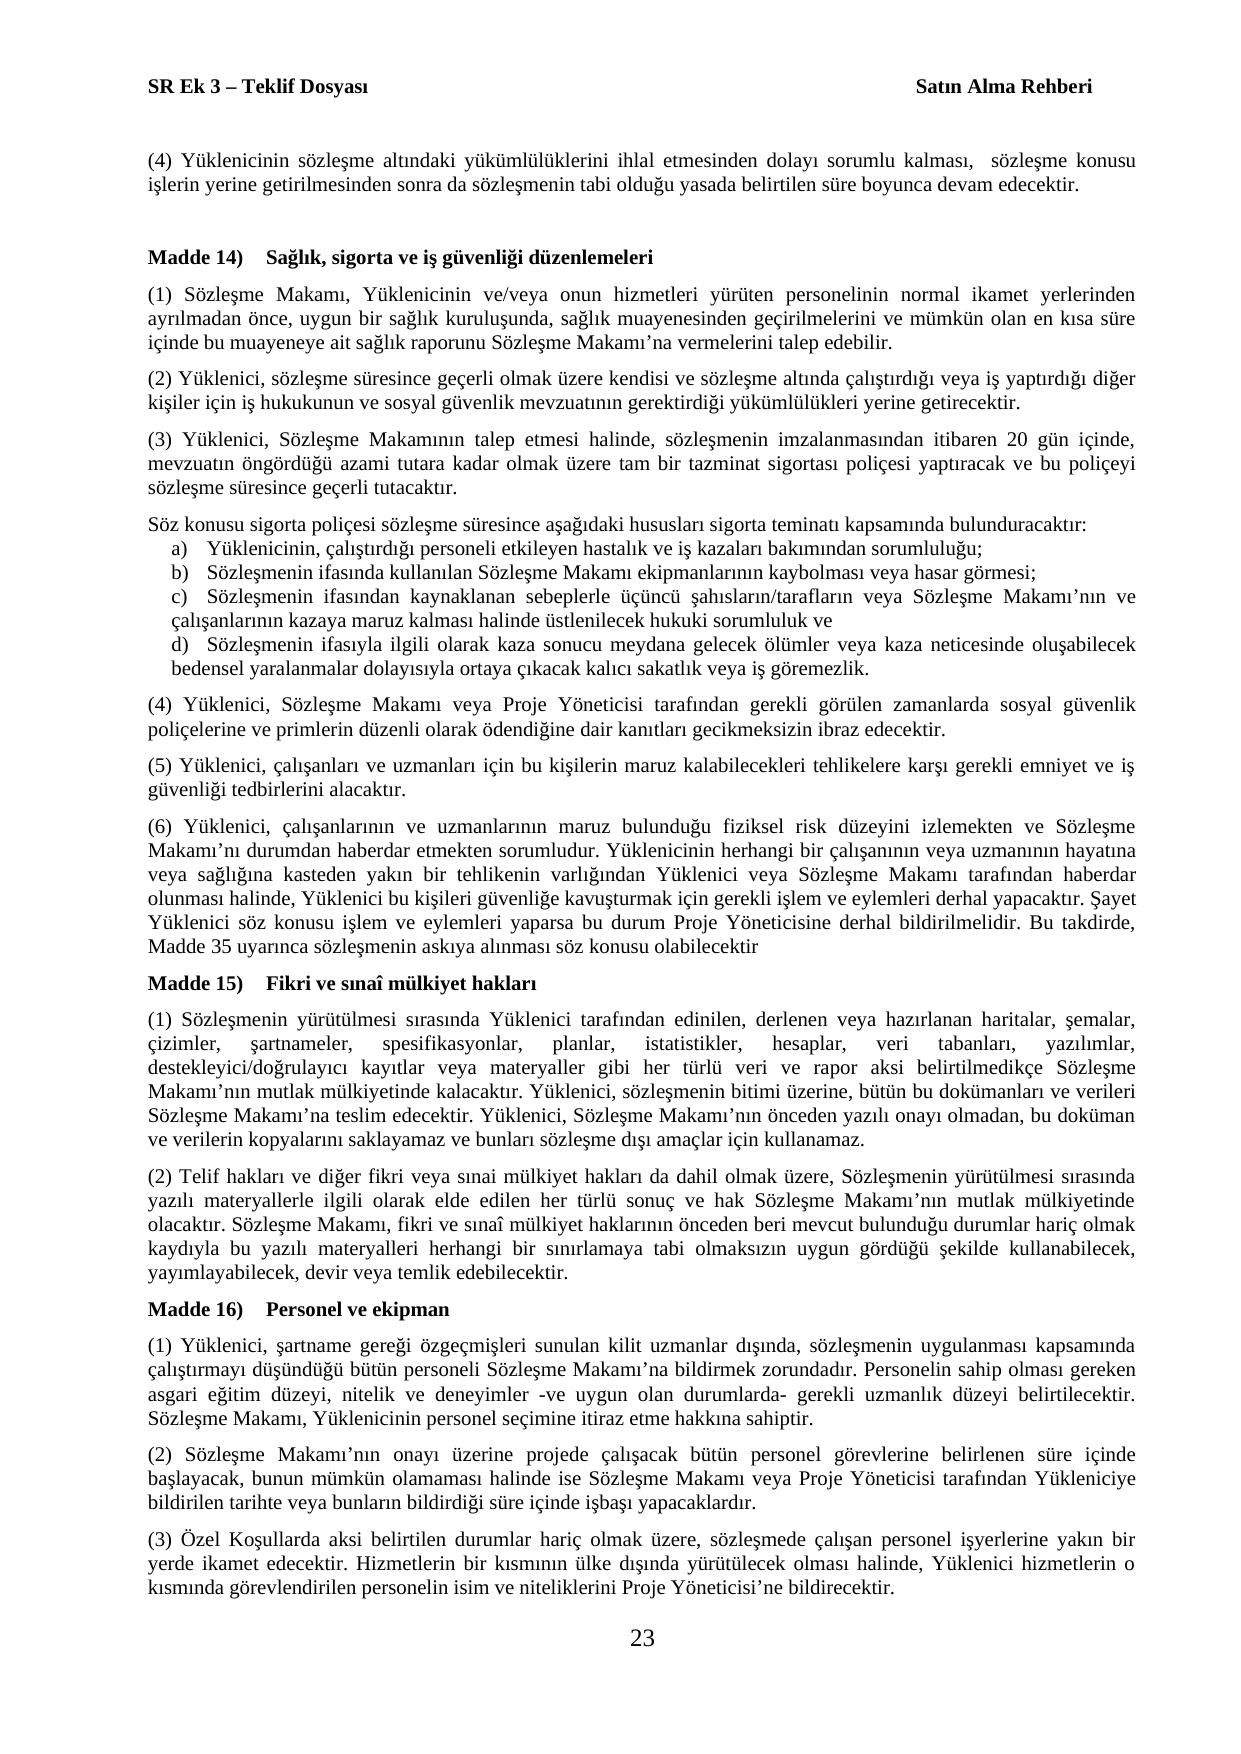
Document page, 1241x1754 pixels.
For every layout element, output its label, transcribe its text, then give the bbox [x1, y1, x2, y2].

text (1) Sözleşmenin yürütülmesi sırasında Yüklenici tarafından edinilen, derlenen veya hazırlanan haritalar, şemalar, çizimler, şartnameler, spesifikasyonlar, planlar, istatistikler, hesaplar, veri tabanları, yazılımlar, destekleyici/doğrulayıcı kayıtlar veya materyaller gibi her türlü veri ve rapor aksi belirtilmedikçe Sözleşme Makamı’nın mutlak mülkiyetinde kalacaktır. Yüklenici, sözleşmenin bitimi üzerine, bütün bu dokümanları ve verileri Sözleşme Makamı’na teslim edecektir. Yüklenici, Sözleşme Makamı’nın önceden yazılı onayı olmadan, bu doküman ve verilerin kopyalarını saklayamaz ve bunları sözleşme dışı amaçlar için kullanamaz. [148, 1007, 1137, 1151]
text (3) Özel Koşullarda aksi belirtilen durumlar hariç olmak üzere, sözleşmede çalışan personel işyerlerine yakın bir yerde ikamet edecektir. Hizmetlerin bir kısmının ülke dışında yürütülecek olması halinde, Yüklenici hizmetlerin o kısmında görevlendirilen personelin isim ve niteliklerini Proje Yöneticisi’ne bildirecektir. [148, 1527, 1137, 1599]
text (5) Yüklenici, çalışanları ve uzmanları için bu kişilerin maruz kalabilecekleri tehlikelere karşı gerekli emniyet ve iş güvenliği tedbirlerini alacaktır. [148, 753, 1137, 801]
list Personel ve ekipman [148, 1297, 1137, 1321]
text c) Sözleşmenin ifasından kaynaklanan sebeplerle üçüncü şahısların/tarafların veya Sözleşme Makamı’nın ve çalışanlarının kazaya maruz kalması halinde üstlenilecek hukuki sorumluluk ve [171, 584, 1137, 632]
text (6) Yüklenici, çalışanlarının ve uzmanlarının maruz bulunduğu fiziksel risk düzeyini izlemekten ve Sözleşme Makamı’nı durumdan haberdar etmekten sorumludur. Yüklenicinin herhangi bir çalışanının veya uzmanının hayatına veya sağlığına kasteden yakın bir tehlikenin varlığından Yüklenici veya Sözleşme Makamı tarafından haberdar olunması halinde, Yüklenici bu kişileri güvenliğe kavuşturmak için gerekli işlem ve eylemleri derhal yapacaktır. Şayet Yüklenici söz konusu işlem ve eylemleri yaparsa bu durum Proje Yöneticisine derhal bildirilmelidir. Bu takdirde, Madde 35 uyarınca sözleşmenin askıya alınması söz konusu olabilecektir [148, 814, 1137, 958]
list Fikri ve sınaî mülkiyet hakları [148, 971, 1137, 994]
text (1) Yüklenici, şartname gereği özgeçmişleri sunulan kilit uzmanlar dışında, sözleşmenin uygulanması kapsamında çalıştırmayı düşündüğü bütün personeli Sözleşme Makamı’na bildirmek zorundadır. Personelin sahip olması gereken asgari eğitim düzeyi, nitelik ve deneyimler -ve uygun olan durumlarda- gerekli uzmanlık düzeyi belirtilecektir. Sözleşme Makamı, Yüklenicinin personel seçimine itiraz etme hakkına sahiptir. [148, 1333, 1137, 1429]
text (2) Yüklenici, sözleşme süresince geçerli olmak üzere kendisi ve sözleşme altında çalıştırdığı veya iş yaptırdığı diğer kişiler için iş hukukunun ve sosyal güvenlik mevzuatının gerektirdiği yükümlülükleri yerine getirecektir. [148, 366, 1137, 414]
text (2) Sözleşme Makamı’nın onayı üzerine projede çalışacak bütün personel görevlerine belirlenen süre içinde başlayacak, bunun mümkün olamaması halinde ise Sözleşme Makamı veya Proje Yöneticisi tarafından Yükleniciye bildirilen tarihte veya bunların bildirdiği süre içinde işbaşı yapacaklardır. [148, 1442, 1137, 1514]
text (3) Yüklenici, Sözleşme Makamının talep etmesi halinde, sözleşmenin imzalanmasından itibaren 20 gün içinde, mevzuatın öngördüğü azami tutara kadar olmak üzere tam bir tazminat sigortası poliçesi yaptıracak ve bu poliçeyi sözleşme süresince geçerli tutacaktır. [148, 427, 1137, 499]
text (4) Yüklenicinin sözleşme altındaki yükümlülüklerini ihlal etmesinden dolayı sorumlu kalması, sözleşme konusu işlerin yerine getirilmesinden sonra da sözleşmenin tabi olduğu yasada belirtilen süre boyunca devam edecektir. [148, 148, 1137, 196]
text (1) Sözleşme Makamı, Yüklenicinin ve/veya onun hizmetleri yürüten personelinin normal ikamet yerlerinden ayrılmadan önce, uygun bir sağlık kuruluşunda, sağlık muayenesinden geçirilmelerini ve mümkün olan en kısa süre içinde bu muayeneye ait sağlık raporunu Sözleşme Makamı’na vermelerini talep edebilir. [148, 281, 1137, 354]
text d) Sözleşmenin ifasıyla ilgili olarak kaza sonucu meydana gelecek ölümler veya kaza neticesinde oluşabilecek bedensel yaralanmalar dolayısıyla ortaya çıkacak kalıcı sakatlık veya iş göremezlik. [171, 632, 1137, 680]
text Söz konusu sigorta poliçesi sözleşme süresince aşağıdaki hususları sigorta teminatı kapsamında bulunduracaktır: [148, 511, 1137, 536]
text a) Yüklenicinin, çalıştırdığı personeli etkileyen hastalık ve iş kazaları bakımından sorumluluğu; [171, 536, 1137, 559]
text b) Sözleşmenin ifasında kullanılan Sözleşme Makamı ekipmanlarının kaybolması veya hasar görmesi; [171, 559, 1137, 584]
text (2) Telif hakları ve diğer fikri veya sınai mülkiyet hakları da dahil olmak üzere, Sözleşmenin yürütülmesi sırasında yazılı materyallerle ilgili olarak elde edilen her türlü sonuç ve hak Sözleşme Makamı’nın mutlak mülkiyetinde olacaktır. Sözleşme Makamı, fikri ve sınaî mülkiyet haklarının önceden beri mevcut bulunduğu durumlar hariç olmak kaydıyla bu yazılı materyalleri herhangi bir sınırlamaya tabi olmaksızın uygun gördüğü şekilde kullanabilecek, yayımlayabilecek, devir veya temlik edebilecektir. [148, 1164, 1137, 1284]
list Sağlık, sigorta ve iş güvenliği düzenlemeleri [148, 245, 1137, 269]
text (4) Yüklenici, Sözleşme Makamı veya Proje Yöneticisi tarafından gerekli görülen zamanlarda sosyal güvenlik poliçelerine ve primlerin düzenli olarak ödendiğine dair kanıtları gecikmeksizin ibraz edecektir. [148, 692, 1137, 741]
